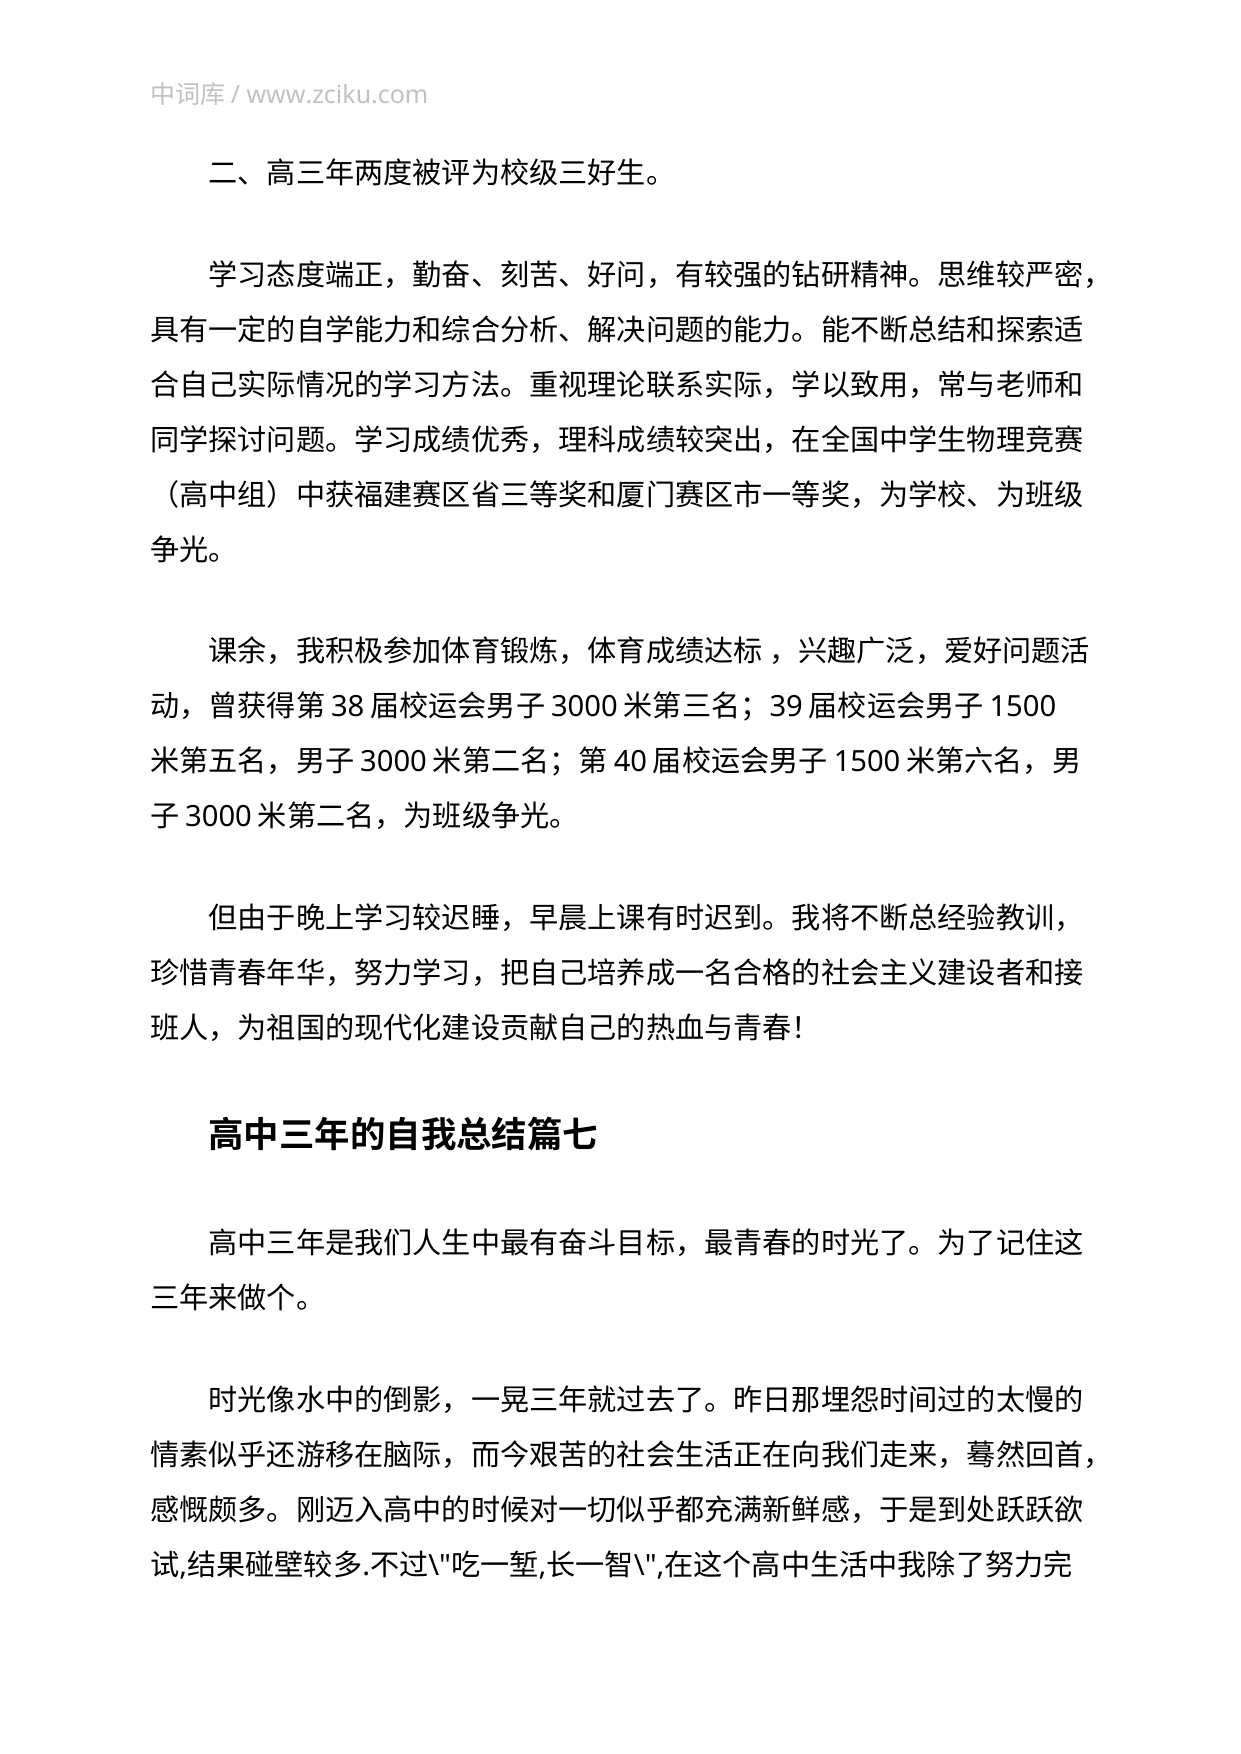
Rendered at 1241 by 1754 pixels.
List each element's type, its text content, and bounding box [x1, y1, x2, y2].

text 课余，我积极参加体育锻炼，体育成绩达标 ，兴趣广泛，爱好问题活动，曾获得第38届校运会男子3000米第三名；39届校运会男子1500米第五名，男子3000米第二名；第40届校运会男子1500米第六名，男子3000米第二名，为班级争光。 [150, 628, 1090, 835]
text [150, 1377, 1090, 1584]
text 高中三年是我们人生中最有奋斗目标，最青春的时光了。为了记住这三年来做个。 [150, 1220, 1090, 1317]
text 二、高三年两度被评为校级三好生。 [150, 150, 1090, 192]
text 学习态度端正，勤奋、刻苦、好问，有较强的钻研精神。思维较严密，具有一定的自学能力和综合分析、解决问题的能力。能不断总结和探索适合自己实际情况的学习方法。重视理论联系实际，学以致用，常与老师和同学探讨问题。学习成绩优秀，理科成绩较突出，在全国中学生物理竞赛（高中组）中获福建赛区省三等奖和厦门赛区市一等奖，为学校、为班级争光。 [150, 252, 1090, 568]
text 高中三年的自我总结篇七 [150, 1106, 1090, 1158]
text 但由于晚上学习较迟睡，早晨上课有时迟到。我将不断总经验教训，珍惜青春年华，努力学习，把自己培养成一名合格的社会主义建设者和接班人，为祖国的现代化建设贡献自己的热血与青春！ [150, 895, 1090, 1047]
